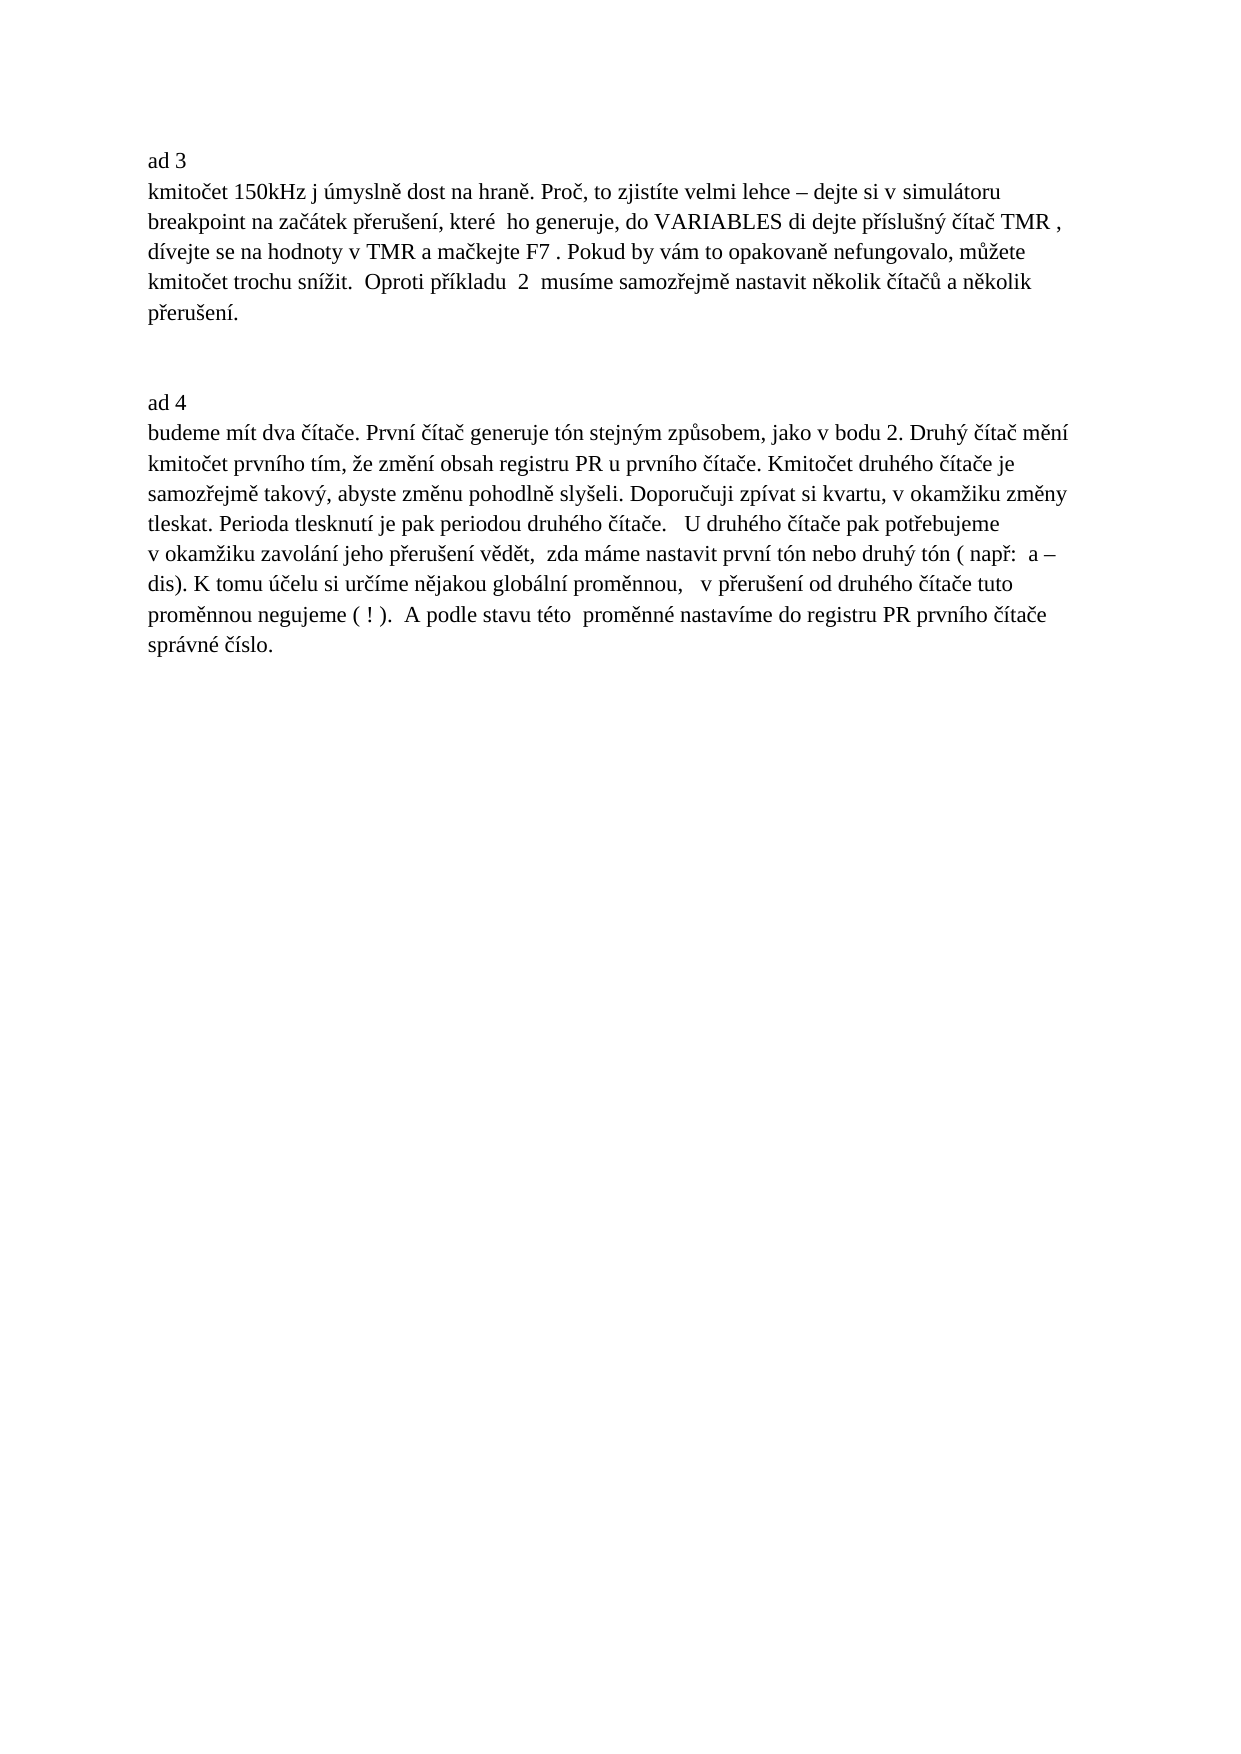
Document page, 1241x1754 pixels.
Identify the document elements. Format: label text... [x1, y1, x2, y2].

list ad 4 [148, 389, 1093, 416]
list kmitočet 150kHz j úmyslně dost na hraně. Proč, to zjistíte velmi lehce – dejte si v simulátoru breakpoint na začátek přerušení, které ho generuje, do VARIABLES di dejte příslušný čítač TMR , dívejte se na hodnoty v TMR a mačkejte F7 . Pokud by vám to opakovaně nefungovalo, můžete kmitočet trochu snížit. Oproti příkladu 2 musíme samozřejmě nastavit několik čítačů a několik přerušení. [148, 178, 1093, 325]
list budeme mít dva čítače. První čítač generuje tón stejným způsobem, jako v bodu 2. Druhý čítač mění kmitočet prvního tím, že změní obsah registru PR u prvního čítače. Kmitočet druhého čítače je samozřejmě takový, abyste změnu pohodlně slyšeli. Doporučuji zpívat si kvartu, v okamžiku změny tleskat. Perioda tlesknutí je pak periodou druhého čítače. U druhého čítače pak potřebujeme v okamžiku zavolání jeho přerušení vědět, zda máme nastavit první tón nebo druhý tón ( např: a – dis). K tomu účelu si určíme nějakou globální proměnnou, v přerušení od druhého čítače tuto proměnnou negujeme ( ! ). A podle stavu této proměnné nastavíme do registru PR prvního čítače správné číslo. [148, 419, 1093, 657]
list ad 3 [148, 148, 1093, 174]
